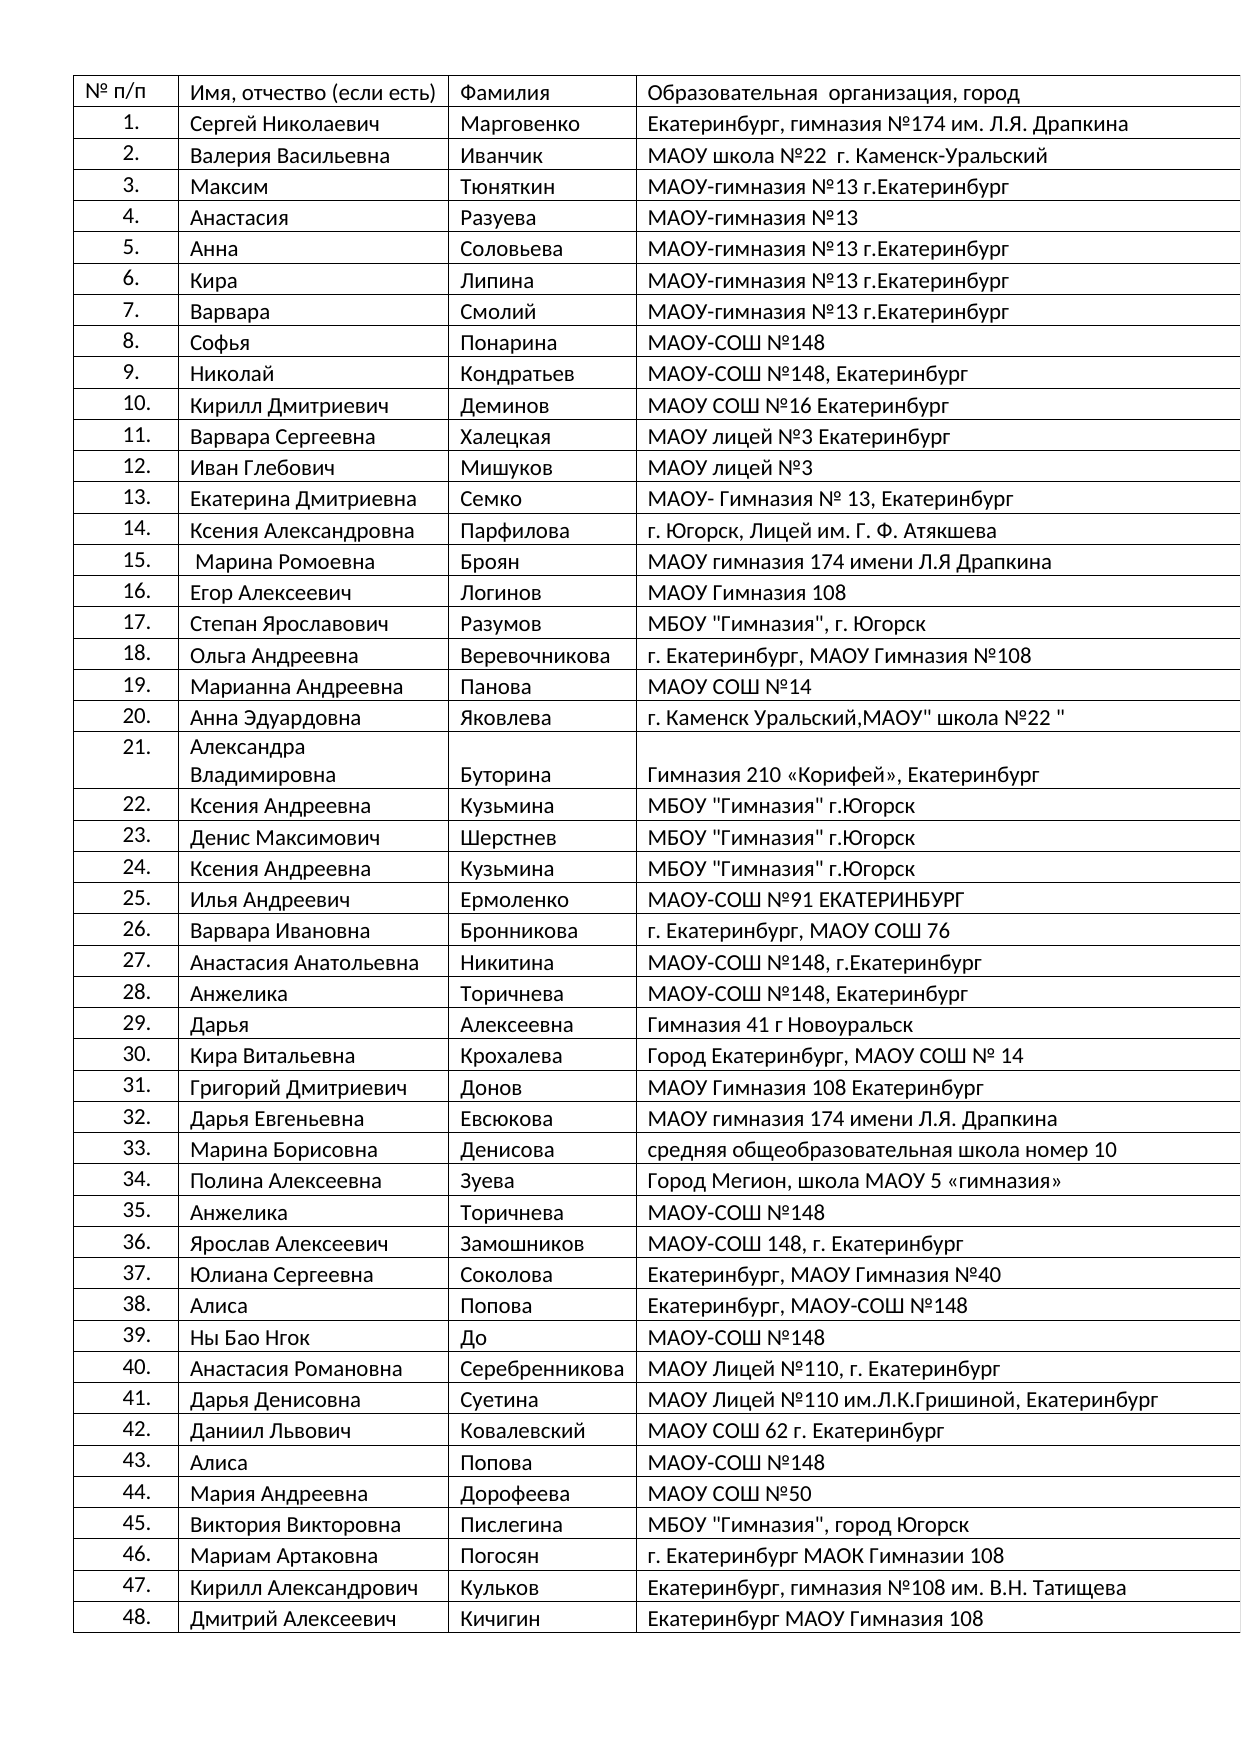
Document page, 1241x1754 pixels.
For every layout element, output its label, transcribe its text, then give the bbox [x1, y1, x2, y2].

table_cell МАОУ-гимназия №13 г.Екатеринбург [637, 295, 1240, 325]
table_cell Екатеринбург, МАОУ-СОШ №148 [637, 1289, 1240, 1319]
table_cell [74, 701, 178, 731]
table_cell МАОУ Гимназия 108 [637, 576, 1240, 606]
table_cell [74, 1477, 178, 1507]
table_cell Варвара [179, 295, 448, 325]
table_cell Кирилл Александрович [179, 1571, 448, 1601]
table_cell [74, 789, 178, 819]
table_cell Погосян [449, 1539, 636, 1569]
table_cell Торичнева [449, 977, 636, 1007]
table_cell Суетина [449, 1383, 636, 1413]
table_cell МБОУ "Гимназия" г.Югорск [637, 852, 1240, 882]
table_cell Иван Глебович [179, 451, 448, 481]
table_cell Екатеринбург, гимназия №108 им. В.Н. Татищева [637, 1571, 1240, 1601]
table_cell [74, 389, 178, 419]
table_cell МАОУ-гимназия №13 г.Екатеринбург [637, 232, 1240, 262]
table_cell [74, 357, 178, 387]
table_cell МБОУ "Гимназия", город Югорск [637, 1508, 1240, 1538]
table_cell Полина Алексеевна [179, 1164, 448, 1194]
table_cell Разуева [449, 201, 636, 231]
table_cell МАОУ- Гимназия № 13, Екатеринбург [637, 482, 1240, 512]
table_header № п/п [74, 76, 178, 106]
table_cell Ольга Андреевна [179, 639, 448, 669]
table_cell [74, 576, 178, 606]
table_cell МАОУ-СОШ №91 ЕКАТЕРИНБУРГ [637, 883, 1240, 913]
table_cell Илья Андреевич [179, 883, 448, 913]
table_cell [74, 732, 178, 788]
table_cell Деминов [449, 389, 636, 419]
table_cell МАОУ-гимназия №13 [637, 201, 1240, 231]
table_cell [74, 639, 178, 669]
table_cell Даниил Львович [179, 1414, 448, 1444]
table_cell г. Каменск Уральский,МАОУ" школа №22 " [637, 701, 1240, 731]
table_cell [74, 1539, 178, 1569]
table_cell [74, 1602, 178, 1632]
table_cell Варвара Сергеевна [179, 420, 448, 450]
table_cell [74, 1071, 178, 1101]
table_cell Екатерина Дмитриевна [179, 482, 448, 512]
table_cell МАОУ Лицей №110, г. Екатеринбург [637, 1352, 1240, 1382]
table_cell МАОУ школа №22 г. Каменск-Уральский [637, 139, 1240, 169]
table_cell Софья [179, 326, 448, 356]
table_cell [74, 482, 178, 512]
table_cell Дорофеева [449, 1477, 636, 1507]
table_cell МБОУ "Гимназия", г. Югорск [637, 607, 1240, 637]
table_cell Ны Бао Нгок [179, 1321, 448, 1351]
table_cell [74, 107, 178, 137]
table_cell [74, 1196, 178, 1226]
table_cell Анжелика [179, 1196, 448, 1226]
table_cell Соловьева [449, 232, 636, 262]
table_cell Город Екатеринбург, МАОУ СОШ № 14 [637, 1039, 1240, 1069]
table_cell МАОУ СОШ №50 [637, 1477, 1240, 1507]
table_cell [74, 1571, 178, 1601]
table_cell [74, 821, 178, 851]
table_cell МАОУ-СОШ №148, Екатеринбург [637, 357, 1240, 387]
table_cell Зуева [449, 1164, 636, 1194]
table_cell Евсюкова [449, 1102, 636, 1132]
table_cell г. Екатеринбург, МАОУ СОШ 76 [637, 914, 1240, 944]
table_cell [74, 1039, 178, 1069]
table_cell Николай [179, 357, 448, 387]
table_cell Виктория Викторовна [179, 1508, 448, 1538]
table_cell [74, 607, 178, 637]
table_cell Ксения Александровна [179, 514, 448, 544]
table_cell Попова [449, 1446, 636, 1476]
table_cell Гимназия 41 г Новоуральск [637, 1008, 1240, 1038]
table_cell Логинов [449, 576, 636, 606]
table_cell Серебренникова [449, 1352, 636, 1382]
table_cell Кира Витальевна [179, 1039, 448, 1069]
table_cell Семко [449, 482, 636, 512]
table_cell [74, 451, 178, 481]
table_cell Анастасия Романовна [179, 1352, 448, 1382]
table_cell [74, 264, 178, 294]
table_cell Марина Ромоевна [179, 545, 448, 575]
table_cell [74, 1446, 178, 1476]
table_cell МАОУ Лицей №110 им.Л.К.Гришиной, Екатеринбург [637, 1383, 1240, 1413]
table_cell Степан Ярославович [179, 607, 448, 637]
table_cell [74, 545, 178, 575]
table_cell МАОУ гимназия 174 имени Л.Я. Драпкина [637, 1102, 1240, 1132]
table_cell МАОУ-СОШ №148 [637, 1321, 1240, 1351]
table_cell Никитина [449, 946, 636, 976]
table_cell Валерия Васильевна [179, 139, 448, 169]
table_cell МБОУ "Гимназия" г.Югорск [637, 789, 1240, 819]
table_cell [74, 1352, 178, 1382]
table_cell [74, 914, 178, 944]
table_cell [74, 852, 178, 882]
table_cell [74, 232, 178, 262]
table_cell Разумов [449, 607, 636, 637]
table_cell [74, 977, 178, 1007]
table_cell Гимназия 210 «Корифей», Екатеринбург [637, 732, 1240, 788]
table_cell Ксения Андреевна [179, 789, 448, 819]
table_cell Кирилл Дмитриевич [179, 389, 448, 419]
table_cell Соколова [449, 1258, 636, 1288]
table_cell Халецкая [449, 420, 636, 450]
table_cell МБОУ "Гимназия" г.Югорск [637, 821, 1240, 851]
table_cell Дарья [179, 1008, 448, 1038]
table_cell Торичнева [449, 1196, 636, 1226]
table_cell Екатеринбург МАОУ Гимназия 108 [637, 1602, 1240, 1632]
table_header Имя, отчество (если есть) [179, 76, 448, 106]
table_cell МАОУ-СОШ №148, Екатеринбург [637, 977, 1240, 1007]
table_cell Панова [449, 670, 636, 700]
table_cell Дарья Евгеньевна [179, 1102, 448, 1132]
table_cell Марианна Андреевна [179, 670, 448, 700]
table_cell [74, 420, 178, 450]
table_cell Дарья Денисовна [179, 1383, 448, 1413]
table_cell Денис Максимович [179, 821, 448, 851]
table_cell Ковалевский [449, 1414, 636, 1444]
table_cell Кичигин [449, 1602, 636, 1632]
table_cell [74, 883, 178, 913]
table_cell Александра Владимировна [179, 732, 448, 788]
table_cell МАОУ СОШ №14 [637, 670, 1240, 700]
table_cell Веревочникова [449, 639, 636, 669]
table_cell [74, 1133, 178, 1163]
table_cell Город Мегион, школа МАОУ 5 «гимназия» [637, 1164, 1240, 1194]
table_cell г. Екатеринбург, МАОУ Гимназия №108 [637, 639, 1240, 669]
table_cell МАОУ-СОШ 148, г. Екатеринбург [637, 1227, 1240, 1257]
table_header Фамилия [449, 76, 636, 106]
table_cell Шерстнев [449, 821, 636, 851]
table_cell МАОУ-гимназия №13 г.Екатеринбург [637, 264, 1240, 294]
table_cell Мариам Артаковна [179, 1539, 448, 1569]
table_cell МАОУ СОШ 62 г. Екатеринбург [637, 1414, 1240, 1444]
table_cell [74, 326, 178, 356]
table_cell МАОУ СОШ №16 Екатеринбург [637, 389, 1240, 419]
table_header Образовательная организация, город [637, 76, 1240, 106]
table_cell [74, 1102, 178, 1132]
table_cell Кульков [449, 1571, 636, 1601]
table_cell Алексеевна [449, 1008, 636, 1038]
table_cell Мария Андреевна [179, 1477, 448, 1507]
table_cell Понарина [449, 326, 636, 356]
table_cell Замошников [449, 1227, 636, 1257]
table_cell Буторина [449, 732, 636, 788]
table_cell Кира [179, 264, 448, 294]
table_cell Яковлева [449, 701, 636, 731]
table_cell г. Югорск, Лицей им. Г. Ф. Атякшева [637, 514, 1240, 544]
table_cell Сергей Николаевич [179, 107, 448, 137]
table_cell МАОУ Гимназия 108 Екатеринбург [637, 1071, 1240, 1101]
table_cell [74, 1383, 178, 1413]
table_cell Ксения Андреевна [179, 852, 448, 882]
table_cell До [449, 1321, 636, 1351]
table_cell [74, 1321, 178, 1351]
table_cell Тюняткин [449, 170, 636, 200]
table_cell Анастасия Анатольевна [179, 946, 448, 976]
table_cell Марговенко [449, 107, 636, 137]
table_cell Анна Эдуардовна [179, 701, 448, 731]
table_cell МАОУ-СОШ №148 [637, 326, 1240, 356]
table_cell Липина [449, 264, 636, 294]
table_cell МАОУ лицей №3 [637, 451, 1240, 481]
table_cell Григорий Дмитриевич [179, 1071, 448, 1101]
table_cell Анжелика [179, 977, 448, 1007]
table_cell Анастасия [179, 201, 448, 231]
table_cell Максим [179, 170, 448, 200]
table_cell Денисова [449, 1133, 636, 1163]
table_cell [74, 170, 178, 200]
table_cell Бронникова [449, 914, 636, 944]
table_cell Егор Алексеевич [179, 576, 448, 606]
table_cell Парфилова [449, 514, 636, 544]
table_cell Попова [449, 1289, 636, 1319]
table_cell МАОУ-СОШ №148 [637, 1196, 1240, 1226]
table_cell МАОУ-СОШ №148, г.Екатеринбург [637, 946, 1240, 976]
table_cell Анна [179, 232, 448, 262]
table_cell Пислегина [449, 1508, 636, 1538]
table_cell [74, 670, 178, 700]
table_cell МАОУ-СОШ №148 [637, 1446, 1240, 1476]
table_cell [74, 946, 178, 976]
table_cell Иванчик [449, 139, 636, 169]
table_cell Юлиана Сергеевна [179, 1258, 448, 1288]
table_cell [74, 295, 178, 325]
table_cell [74, 1414, 178, 1444]
table_cell Алиса [179, 1289, 448, 1319]
table_cell [74, 514, 178, 544]
table_cell Екатеринбург, МАОУ Гимназия №40 [637, 1258, 1240, 1288]
table_cell Донов [449, 1071, 636, 1101]
table_cell [74, 1008, 178, 1038]
table_cell Кондратьев [449, 357, 636, 387]
table_cell [74, 1289, 178, 1319]
table_cell Екатеринбург, гимназия №174 им. Л.Я. Драпкина [637, 107, 1240, 137]
table_cell [74, 139, 178, 169]
table_cell Ярослав Алексеевич [179, 1227, 448, 1257]
table_cell [74, 1227, 178, 1257]
table_cell Мишуков [449, 451, 636, 481]
table_cell [74, 1164, 178, 1194]
table_cell Кузьмина [449, 852, 636, 882]
table_cell средняя общеобразовательная школа номер 10 [637, 1133, 1240, 1163]
table_cell Алиса [179, 1446, 448, 1476]
table_cell [74, 201, 178, 231]
table_cell МАОУ-гимназия №13 г.Екатеринбург [637, 170, 1240, 200]
table_cell Крохалева [449, 1039, 636, 1069]
table_cell МАОУ лицей №3 Екатеринбург [637, 420, 1240, 450]
table_cell МАОУ гимназия 174 имени Л.Я Драпкина [637, 545, 1240, 575]
table_cell Кузьмина [449, 789, 636, 819]
table_cell [74, 1258, 178, 1288]
table_cell Смолий [449, 295, 636, 325]
table_cell Марина Борисовна [179, 1133, 448, 1163]
table_cell [74, 1508, 178, 1538]
table_cell Дмитрий Алексеевич [179, 1602, 448, 1632]
table_cell Броян [449, 545, 636, 575]
table_cell г. Екатеринбург МАОК Гимназии 108 [637, 1539, 1240, 1569]
table_cell Ермоленко [449, 883, 636, 913]
table_cell Варвара Ивановна [179, 914, 448, 944]
